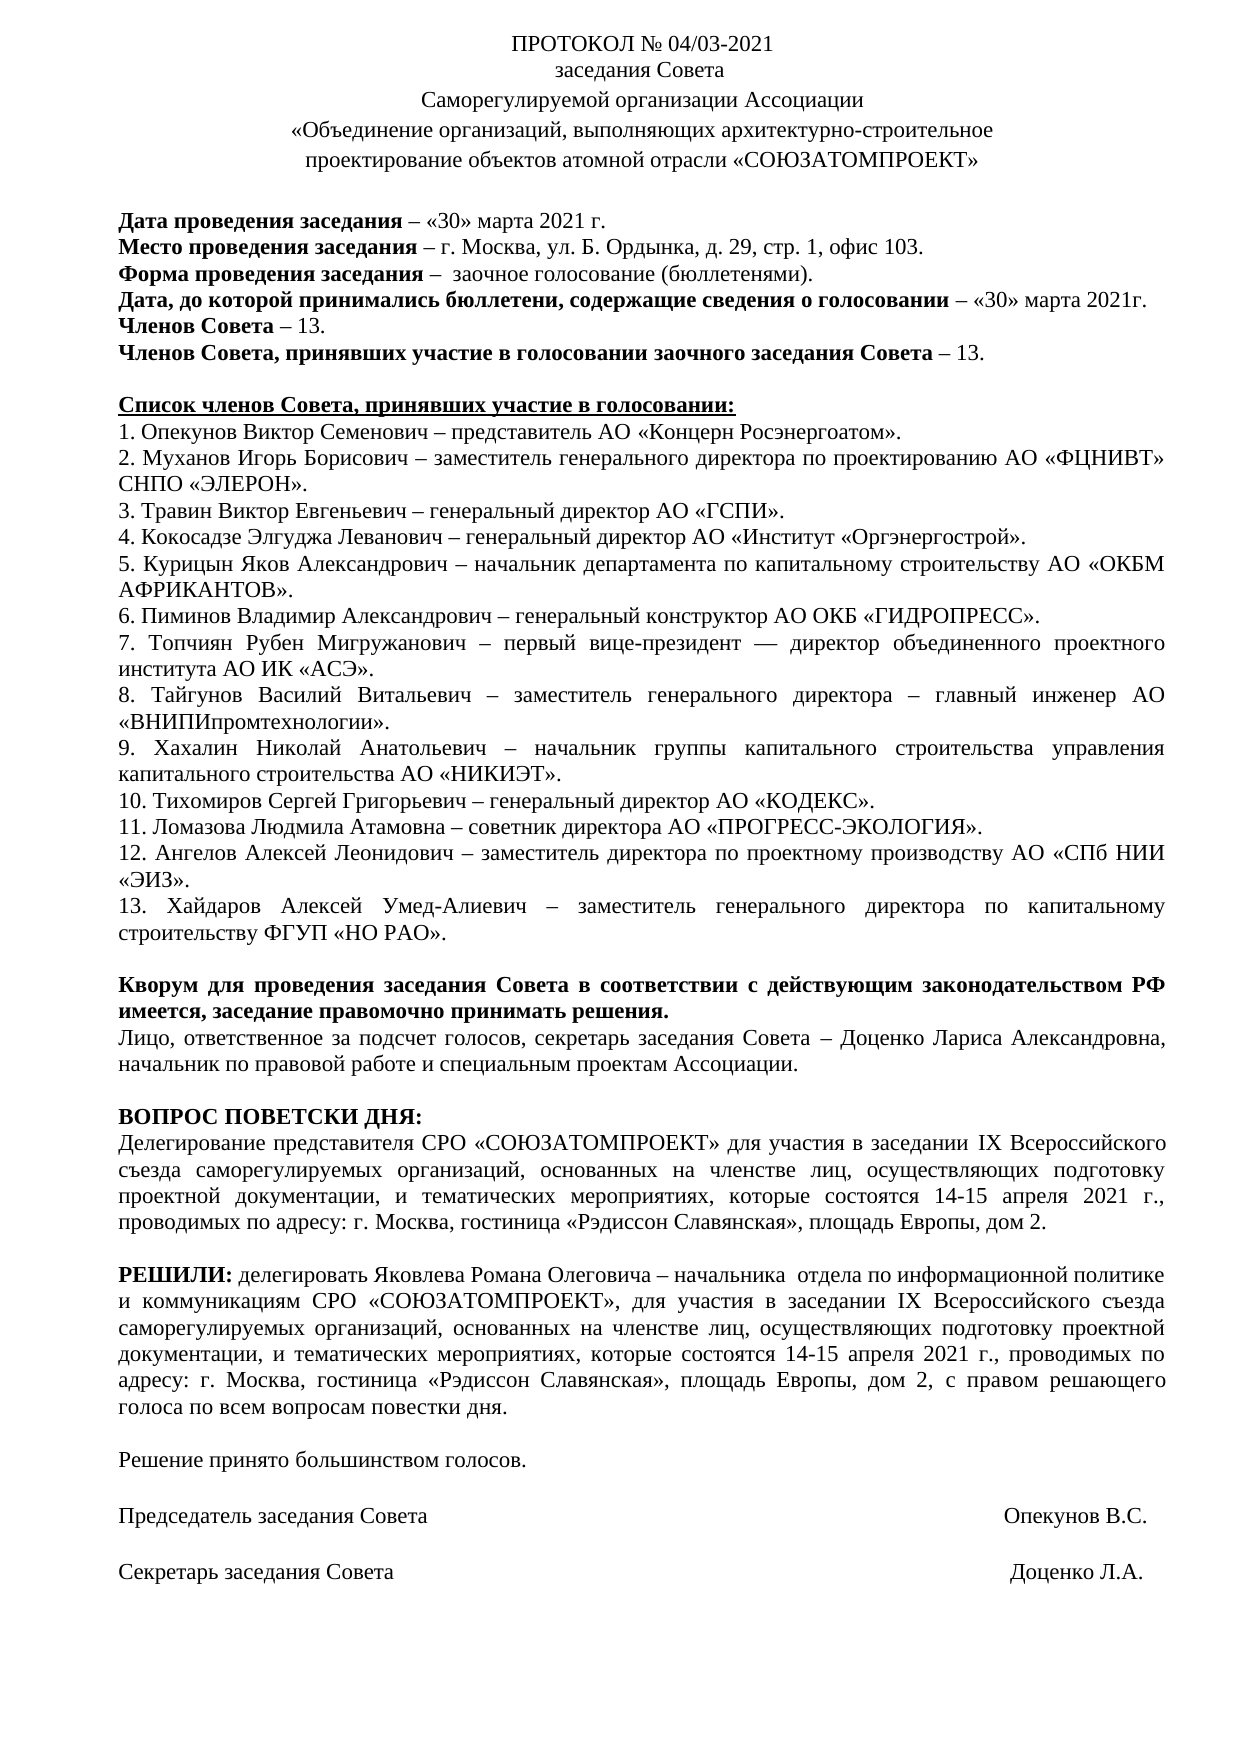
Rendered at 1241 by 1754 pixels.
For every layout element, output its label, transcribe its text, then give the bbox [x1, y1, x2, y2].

text «Объединение организаций, выполняющих архитектурно-строительное [118, 116, 1167, 143]
text 2. Муханов Игорь Борисович – заместитель генерального директора по проектированию АО «ФЦНИВТ» СНПО «ЭЛЕРОН». [118, 444, 1167, 497]
text Форма проведения заседания – заочное голосование (бюллетенями). [118, 260, 1167, 286]
text Дата проведения заседания – «30» марта 2021 г. [118, 207, 1167, 233]
text Секретарь заседания Совета Доценко Л.А. [118, 1558, 1167, 1584]
text 10. Тихомиров Сергей Григорьевич – генеральный директор АО «КОДЕКС». [118, 787, 1167, 813]
text 12. Ангелов Алексей Леонидович – заместитель директора по проектному производству АО «СПб НИИ «ЭИЗ». [118, 839, 1167, 892]
text 8. Тайгунов Василий Витальевич – заместитель генерального директора – главный инженер АО «ВНИПИпромтехнологии». [118, 681, 1167, 734]
text Лицо, ответственное за подсчет голосов, секретарь заседания Совета – Доценко Лариса Александровна, начальник по правовой работе и специальным проектам Ассоциации. [118, 1024, 1167, 1077]
text Членов Совета, принявших участие в голосовании заочного заседания Совета – 13. [118, 339, 1167, 365]
text 7. Топчиян Рубен Мигружанович – первый вице-президент — директор объединенного проектного института АО ИК «АСЭ». [118, 629, 1167, 681]
text Кворум для проведения заседания Совета в соответствии с действующим законодательством РФ имеется, заседание правомочно принимать решения. [118, 971, 1167, 1024]
text 5. Курицын Яков Александрович – начальник департамента по капитальному строительству АО «ОКБМ АФРИКАНТОВ». [118, 549, 1167, 602]
text Решение принято большинством голосов. [118, 1446, 1167, 1472]
text 1. Опекунов Виктор Семенович – представитель АО «Концерн Росэнергоатом». [118, 418, 1167, 444]
text 6. Пиминов Владимир Александрович – генеральный конструктор АО ОКБ «ГИДРОПРЕСС». [118, 602, 1167, 629]
text заседания Совета Саморегулируемой организации Ассоциации [118, 56, 1167, 112]
text 13. Хайдаров Алексей Умед-Алиевич – заместитель генерального директора по капитальному строительству ФГУП «НО РАО». [118, 892, 1167, 945]
list ВОПРОС ПОВЕТСКИ ДНЯ: [118, 1103, 1167, 1129]
text 4. Кокосадзе Элгуджа Леванович – генеральный директор АО «Институт «Оргэнергострой». [118, 523, 1167, 549]
text проектирование объектов атомной отрасли «СОЮЗАТОМПРОЕКТ» [118, 147, 1167, 173]
text Членов Совета – 13. [118, 312, 1167, 339]
text Список членов Совета, принявших участие в голосовании: [118, 391, 1167, 418]
list Делегирование представителя СРО «СОЮЗАТОМПРОЕКТ» для участия в заседании IX Всероссийского съезда саморегулируемых организаций, основанных на членстве лиц, осуществляющих подготовку проектной документации, и тематических мероприятиях, которые состоятся 14-15 апреля 2021 г., проводимых по адресу: г. Москва, гостиница «Рэдиссон Славянская», площадь Европы, дом 2. [118, 1129, 1167, 1235]
text 9. Хахалин Николай Анатольевич – начальник группы капитального строительства управления капитального строительства АО «НИКИЭТ». [118, 734, 1167, 787]
text Дата, до которой принимались бюллетени, содержащие сведения о голосовании – «30» марта 2021г. [118, 286, 1167, 312]
text Место проведения заседания – г. Москва, ул. Б. Ордынка, д. 29, стр. 1, офис 103. [118, 233, 1167, 260]
list РЕШИЛИ: делегировать Яковлева Романа Олеговича – начальника отдела по информационной политике и коммуникациям СРО «СОЮЗАТОМПРОЕКТ», для участия в заседании IX Всероссийского съезда саморегулируемых организаций, основанных на членстве лиц, осуществляющих подготовку проектной документации, и тематических мероприятиях, которые состоятся 14-15 апреля 2021 г., проводимых по адресу: г. Москва, гостиница «Рэдиссон Славянская», площадь Европы, дом 2, с правом решающего голоса по всем вопросам повестки дня. [118, 1261, 1167, 1419]
text 11. Ломазова Людмила Атамовна – советник директора АО «ПРОГРЕСС-ЭКОЛОГИЯ». [118, 813, 1167, 839]
text 3. Травин Виктор Евгеньевич – генеральный директор АО «ГСПИ». [118, 497, 1167, 523]
text Председатель заседания Совета Опекунов В.С. [118, 1502, 1167, 1528]
text ПРОТОКОЛ № 04/03-2021 [118, 29, 1167, 56]
